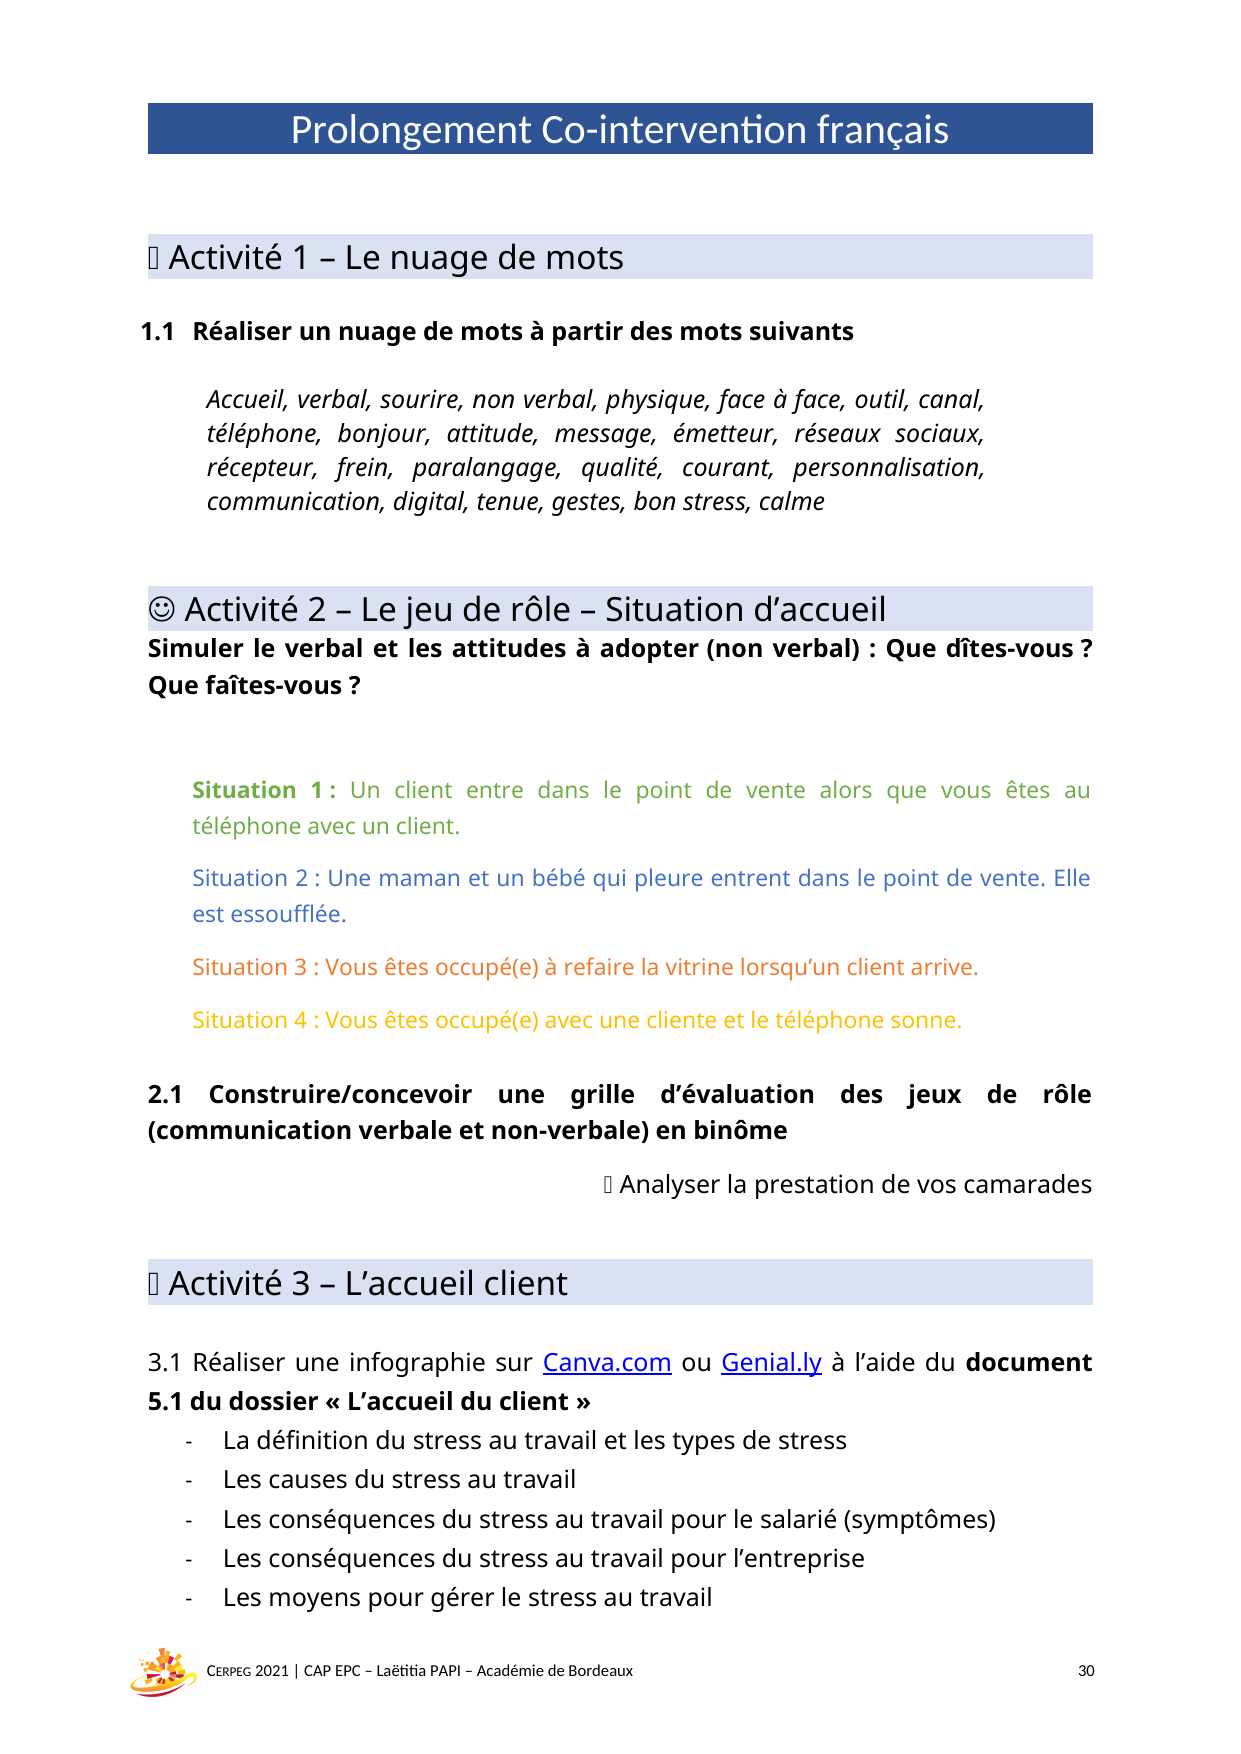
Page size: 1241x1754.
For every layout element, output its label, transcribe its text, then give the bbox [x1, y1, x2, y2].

list Réaliser un nuage de mots à partir des mots suivants [140, 313, 1093, 347]
text Analyser la prestation de vos camarades [148, 1166, 1093, 1201]
text 2.1 Construire/concevoir une grille d’évaluation des jeux de rôle (communication verbale et non-verbale) en binôme [148, 1076, 1093, 1147]
list La définition du stress au travail et les types de stress [185, 1423, 1093, 1457]
list Les conséquences du stress au travail pour le salarié (symptômes) [185, 1501, 1093, 1535]
text Activité 3 – L’accueil client [148, 1259, 1093, 1305]
text Situation 4 : Vous êtes occupé(e) avec une cliente et le téléphone sonne. [192, 1003, 1093, 1035]
text Situation 3 : Vous êtes occupé(e) à refaire la vitrine lorsqu’un client arrive. [192, 951, 1093, 982]
list Les causes du stress au travail [185, 1462, 1093, 1496]
list Les conséquences du stress au travail pour l’entreprise [185, 1541, 1093, 1574]
text Situation 2 : Une maman et un bébé qui pleure entrent dans le point de vente. Elle est essoufflée. [192, 862, 1093, 929]
text 3.1 Réaliser une infographie sur Canva.com ou Genial.ly à l’aide du document 5.1 du dossier « L’accueil du client » [148, 1345, 1093, 1418]
text Activité 2 – Le jeu de rôle – Situation d’accueil [148, 586, 1093, 631]
text Simuler le verbal et les attitudes à adopter (non verbal) : Que dîtes-vous ? Que faîtes-vous ? [148, 631, 1093, 702]
text Situation 1 : Un client entre dans le point de vente alors que vous êtes au téléphone avec un client. [192, 774, 1093, 841]
list Les moyens pour gérer le stress au travail [185, 1580, 1093, 1614]
text Accueil, verbal, sourire, non verbal, physique, face à face, outil, canal, téléphone, bonjour, attitude, message, émetteur, réseaux sociaux, récepteur, frein, paralangage, qualité, courant, personnalisation, communication, digital, tenue, gestes, bon stress, calme [207, 381, 989, 517]
text Activité 1 – Le nuage de mots [148, 234, 1093, 279]
picture [130, 1647, 198, 1699]
text Prolongement Co-intervention français [148, 103, 1093, 154]
